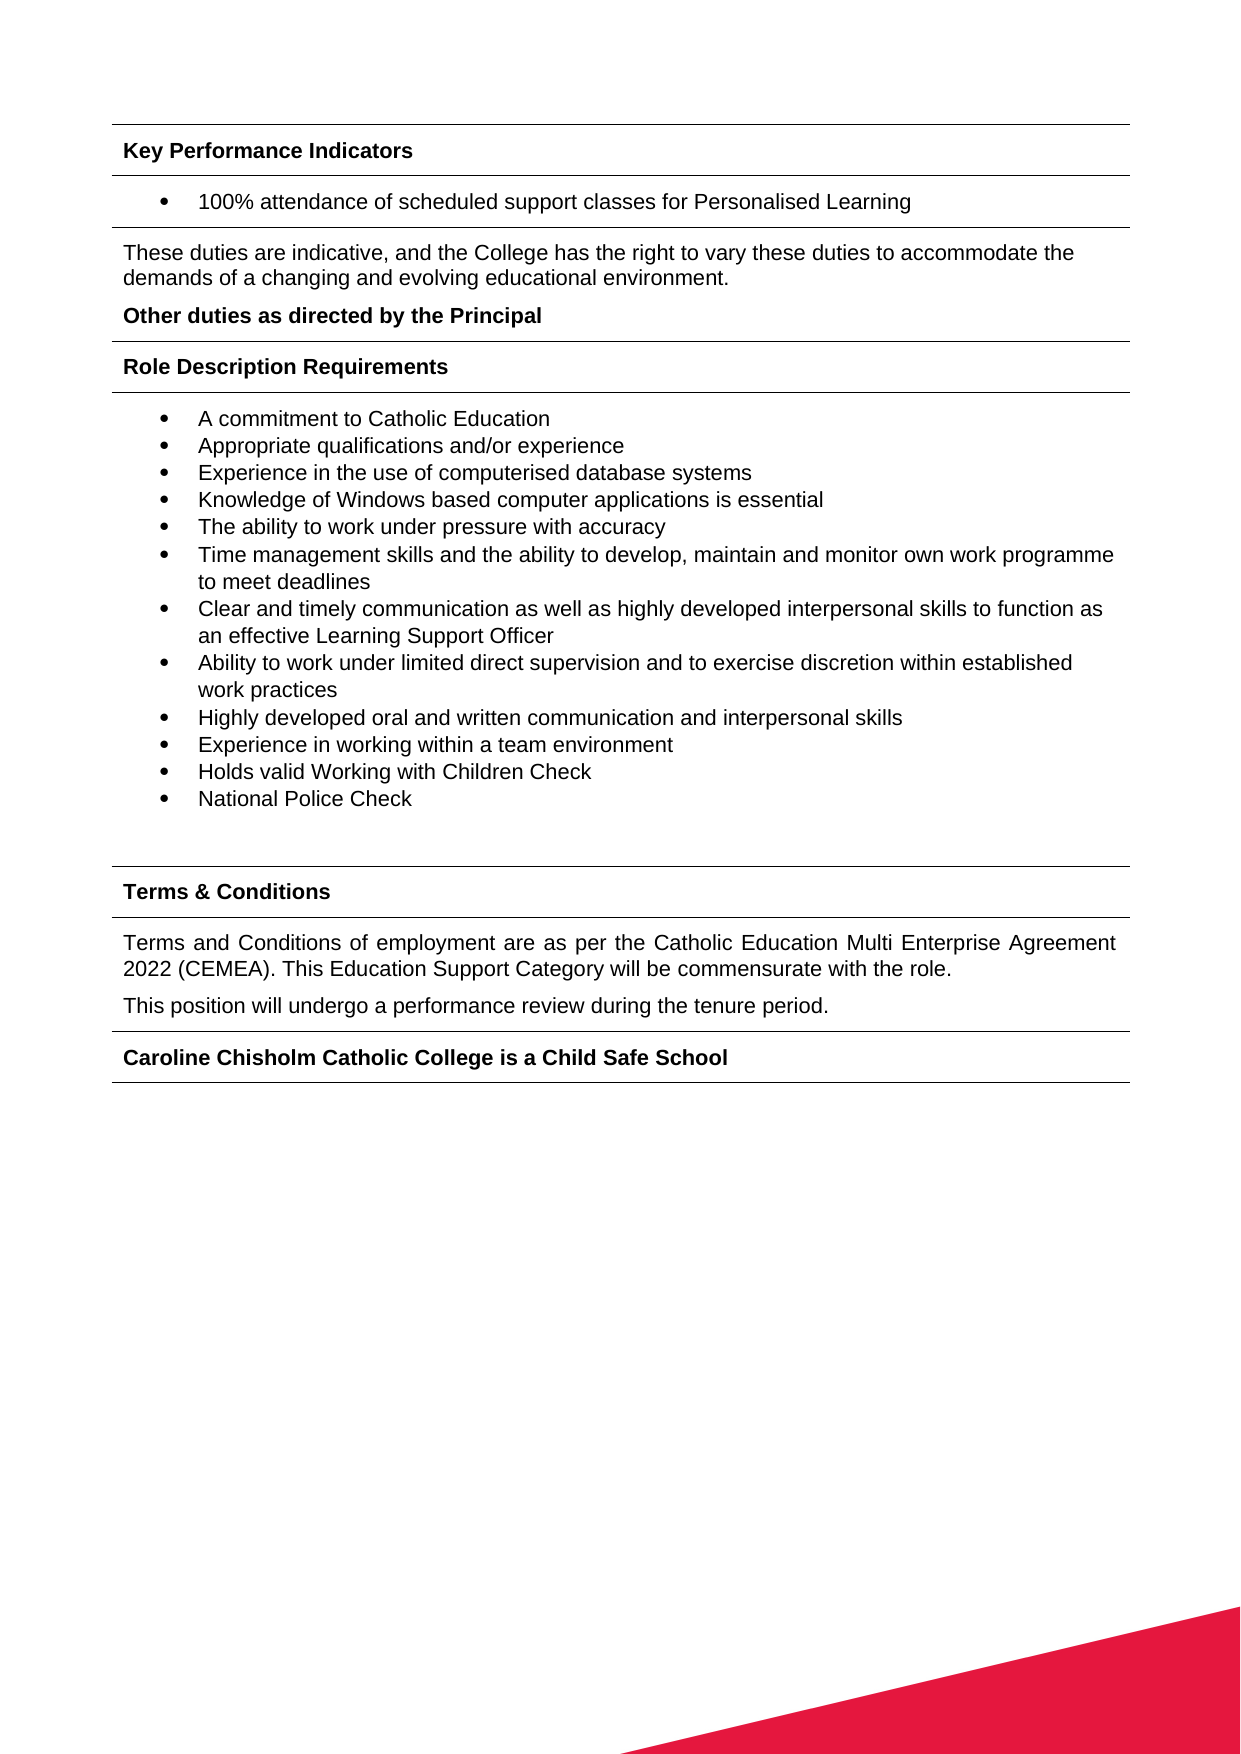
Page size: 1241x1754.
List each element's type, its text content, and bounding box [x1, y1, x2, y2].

table_cell Caroline Chisholm Catholic College is a Child Safe School [112, 1032, 1129, 1082]
table_cell Key Performance Indicators [112, 125, 1129, 175]
table_cell A commitment to Catholic Education Appropriate qualifications and/or experience Experience in the use of computerised database systems Knowledge of Windows based computer applications is essential The ability to work under pressure with accuracy Time management skills and the ability to develop, maintain and monitor own work programme to meet deadlines Clear and timely communication as well as highly developed interpersonal skills to function as an effective Learning Support Officer Ability to work under limited direct supervision and to exercise discretion within established work practices Highly developed oral and written communication and interpersonal skills Experience in working within a team environment Holds valid Working with Children Check National Police Check [112, 393, 1129, 866]
table_cell Terms and Conditions of employment are as per the Catholic Education Multi Enterprise Agreement 2022 (CEMEA). This Education Support Category will be commensurate with the role. This position will undergo a performance review during the tenure period. [112, 918, 1129, 1031]
table_cell Role Description Requirements [112, 342, 1129, 392]
table_cell Terms & Conditions [112, 867, 1129, 917]
picture [597, 1593, 1241, 1754]
table_cell These duties are indicative, and the College has the right to vary these duties to accommodate the demands of a changing and evolving educational environment. Other duties as directed by the Principal [112, 228, 1129, 341]
table_cell 100% attendance of scheduled support classes for Personalised Learning [112, 176, 1129, 227]
